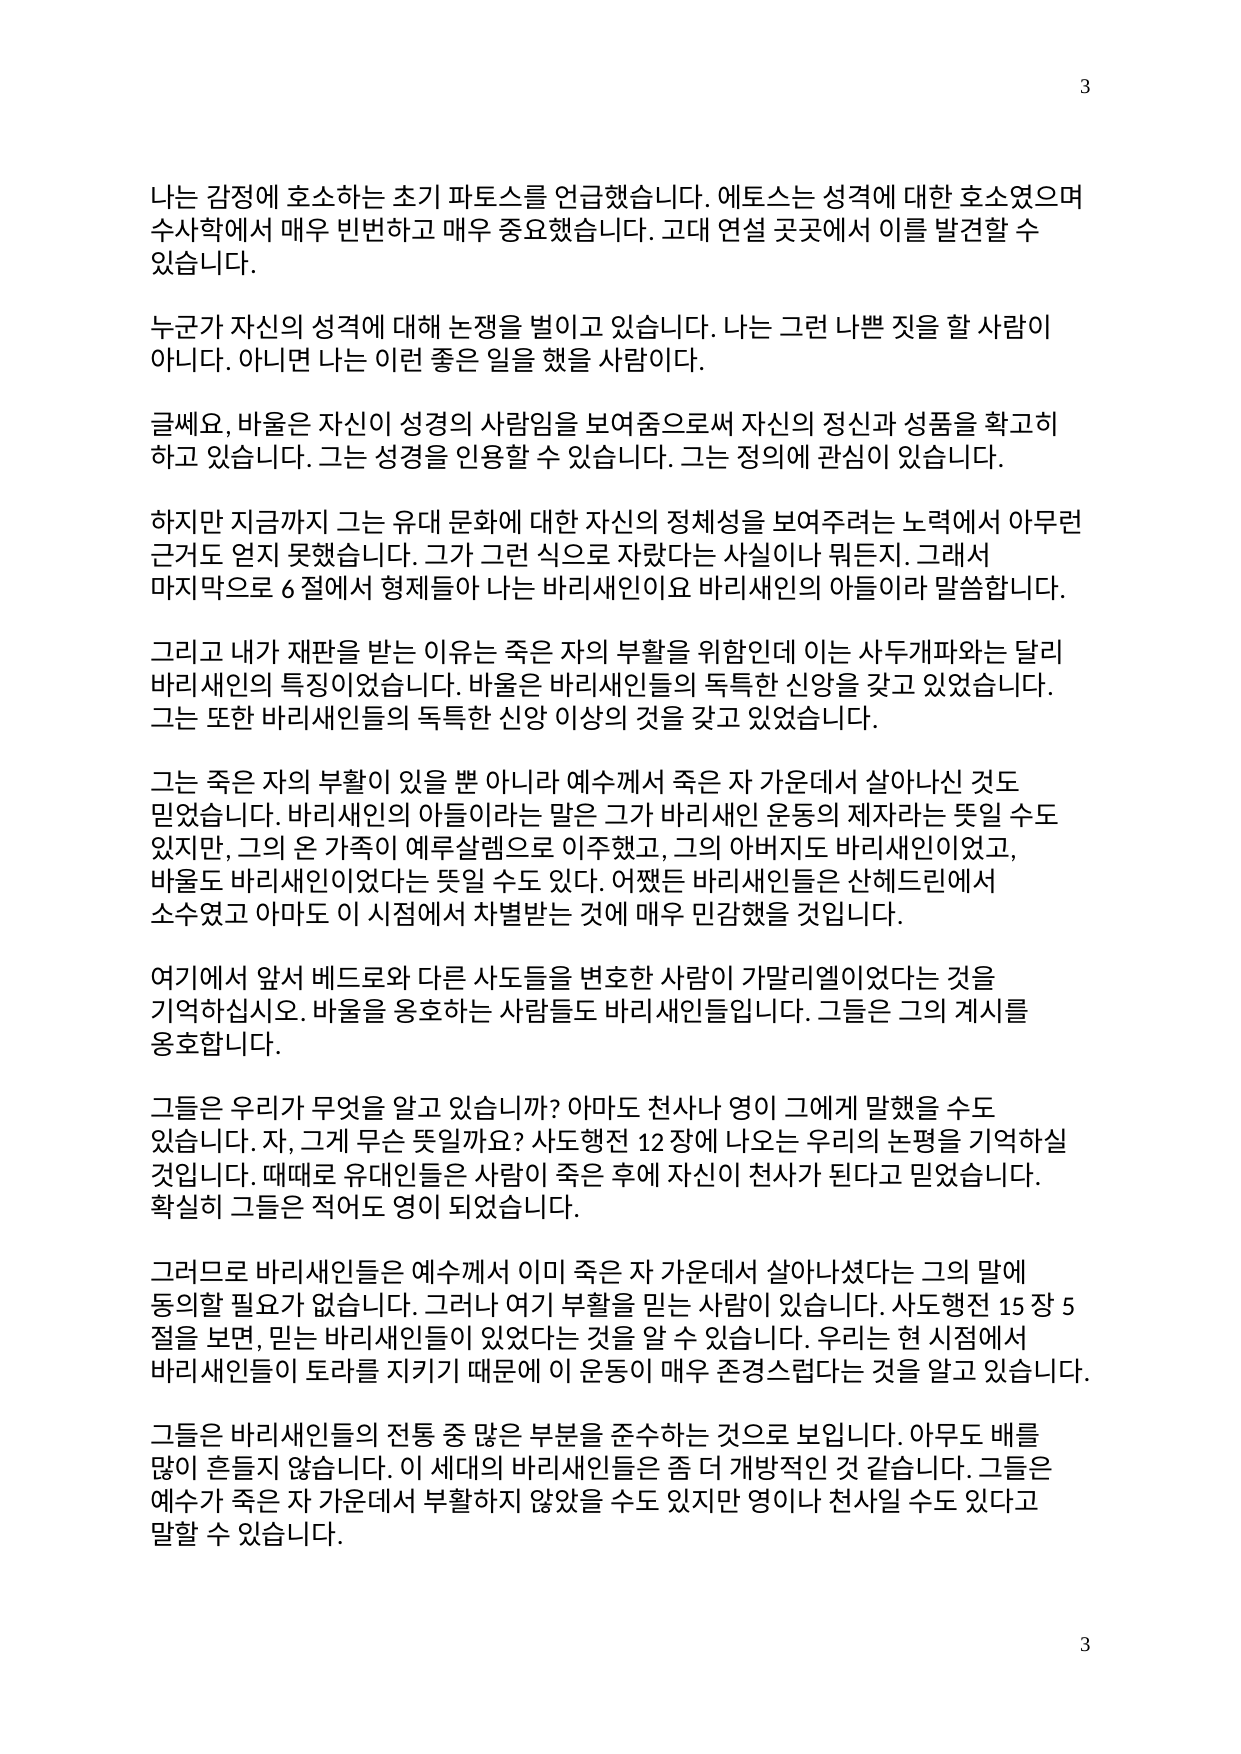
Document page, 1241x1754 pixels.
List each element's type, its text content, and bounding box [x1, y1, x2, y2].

text 하지만 지금까지 그는 유대 문화에 대한 자신의 정체성을 보여주려는 노력에서 아무런 근거도 얻지 못했습니다. 그가 그런 식으로 자랐다는 사실이나 뭐든지. 그래서 마지막으로 6절에서 형제들아 나는 바리새인이요 바리새인의 아들이라 말씀합니다. [150, 506, 1090, 605]
text 여기에서 앞서 베드로와 다른 사도들을 변호한 사람이 가말리엘이었다는 것을 기억하십시오. 바울을 옹호하는 사람들도 바리새인들입니다. 그들은 그의 계시를 옹호합니다. [150, 962, 1090, 1061]
text 글쎄요, 바울은 자신이 성경의 사람임을 보여줌으로써 자신의 정신과 성품을 확고히 하고 있습니다. 그는 성경을 인용할 수 있습니다. 그는 정의에 관심이 있습니다. [150, 408, 1090, 474]
text 그리고 내가 재판을 받는 이유는 죽은 자의 부활을 위함인데 이는 사두개파와는 달리 바리새인의 특징이었습니다. 바울은 바리새인들의 독특한 신앙을 갖고 있었습니다. 그는 또한 바리새인들의 독특한 신앙 이상의 것을 갖고 있었습니다. [150, 636, 1090, 735]
text 그러므로 바리새인들은 예수께서 이미 죽은 자 가운데서 살아나셨다는 그의 말에 동의할 필요가 없습니다. 그러나 여기 부활을 믿는 사람이 있습니다. 사도행전 15장 5절을 보면, 믿는 바리새인들이 있었다는 것을 알 수 있습니다. 우리는 현 시점에서 바리새인들이 토라를 지키기 때문에 이 운동이 매우 존경스럽다는 것을 알고 있습니다. [150, 1256, 1090, 1388]
text 그들은 바리새인들의 전통 중 많은 부분을 준수하는 것으로 보입니다. 아무도 배를 많이 흔들지 않습니다. 이 세대의 바리새인들은 좀 더 개방적인 것 같습니다. 그들은 예수가 죽은 자 가운데서 부활하지 않았을 수도 있지만 영이나 천사일 수도 있다고 말할 수 있습니다. [150, 1419, 1090, 1551]
text 그들은 우리가 무엇을 알고 있습니까? 아마도 천사나 영이 그에게 말했을 수도 있습니다. 자, 그게 무슨 뜻일까요? 사도행전 12장에 나오는 우리의 논평을 기억하실 것입니다. 때때로 유대인들은 사람이 죽은 후에 자신이 천사가 된다고 믿었습니다. 확실히 그들은 적어도 영이 되었습니다. [150, 1093, 1090, 1225]
text 누군가 자신의 성격에 대해 논쟁을 벌이고 있습니다. 나는 그런 나쁜 짓을 할 사람이 아니다. 아니면 나는 이런 좋은 일을 했을 사람이다. [150, 311, 1090, 377]
text 그는 죽은 자의 부활이 있을 뿐 아니라 예수께서 죽은 자 가운데서 살아나신 것도 믿었습니다. 바리새인의 아들이라는 말은 그가 바리새인 운동의 제자라는 뜻일 수도 있지만, 그의 온 가족이 예루살렘으로 이주했고, 그의 아버지도 바리새인이었고, 바울도 바리새인이었다는 뜻일 수도 있다. 어쨌든 바리새인들은 산헤드린에서 소수였고 아마도 이 시점에서 차별받는 것에 매우 민감했을 것입니다. [150, 766, 1090, 931]
text 나는 감정에 호소하는 초기 파토스를 언급했습니다. 에토스는 성격에 대한 호소였으며 수사학에서 매우 빈번하고 매우 중요했습니다. 고대 연설 곳곳에서 이를 발견할 수 있습니다. [150, 181, 1090, 280]
